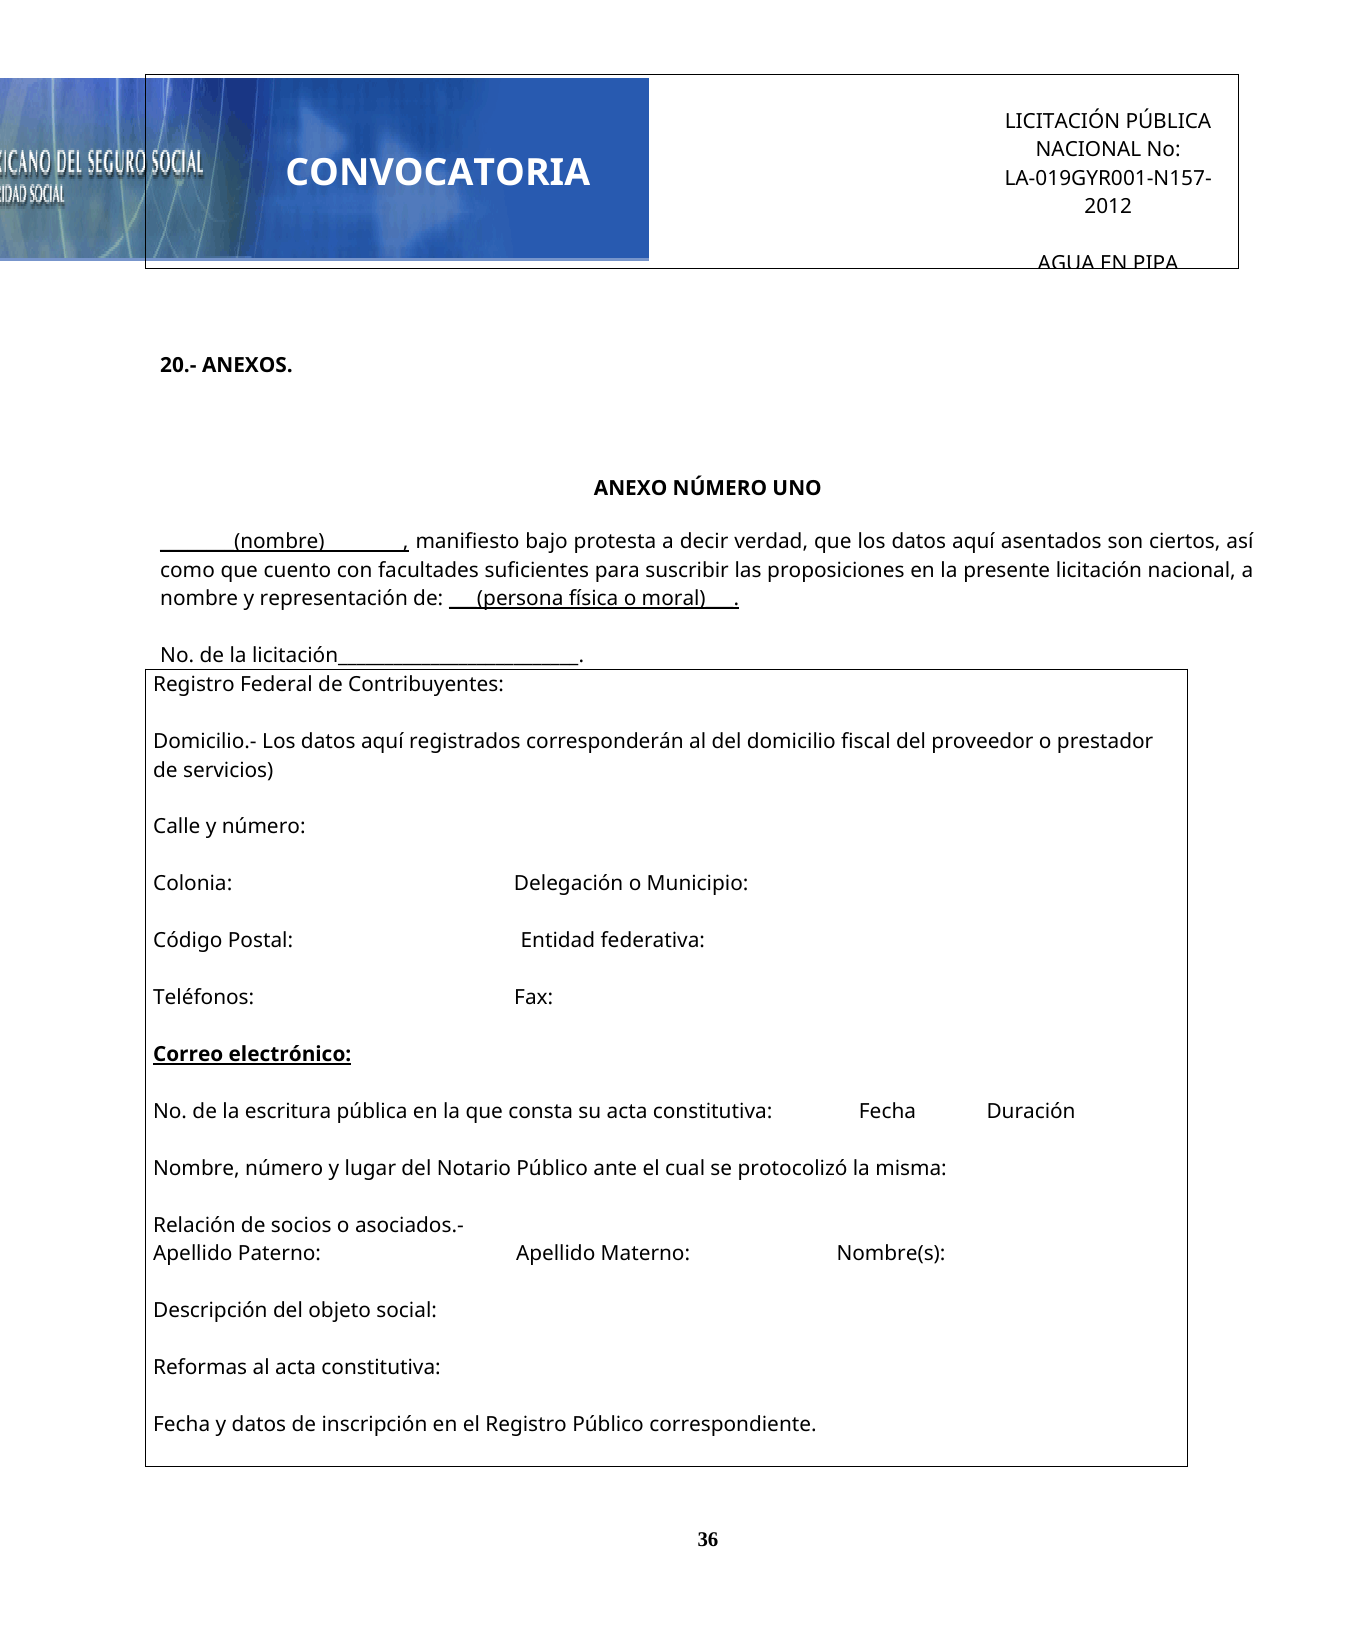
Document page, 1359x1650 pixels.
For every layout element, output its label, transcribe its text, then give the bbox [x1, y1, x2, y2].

text ________(nombre) , manifiesto bajo protesta a decir verdad, que los datos aquí asentados son ciertos, así como que cuento con facultades suficientes para suscribir las proposiciones en la presente licitación nacional, a nombre y representación de: ___(persona física o moral)___. [160, 526, 1255, 612]
text No. de la licitación__________________________. [160, 640, 1255, 668]
text 20.- ANEXOS. [160, 351, 1255, 379]
picture [0, 78, 145, 261]
table_header Registro Federal de Contribuyentes: Domicilio.- Los datos aquí registrados corresponderán al del domicilio fiscal del proveedor o prestador de servicios) Calle y número: Colonia: Delegación o Municipio: Código Postal: Entidad federativa: Teléfonos: Fax: Correo electrónico: No. de la escritura pública en la que consta su acta constitutiva: Fecha Duración Nombre, número y lugar del Notario Público ante el cual se protocolizó la misma: Relación de socios o asociados.- Apellido Paterno: Apellido Materno: Nombre(s): Descripción del objeto social: Reformas al acta constitutiva: Fecha y datos de inscripción en el Registro Público correspondiente. [146, 670, 1187, 1466]
picture [146, 78, 649, 261]
text ANEXO NÚMERO UNO [160, 473, 1255, 501]
